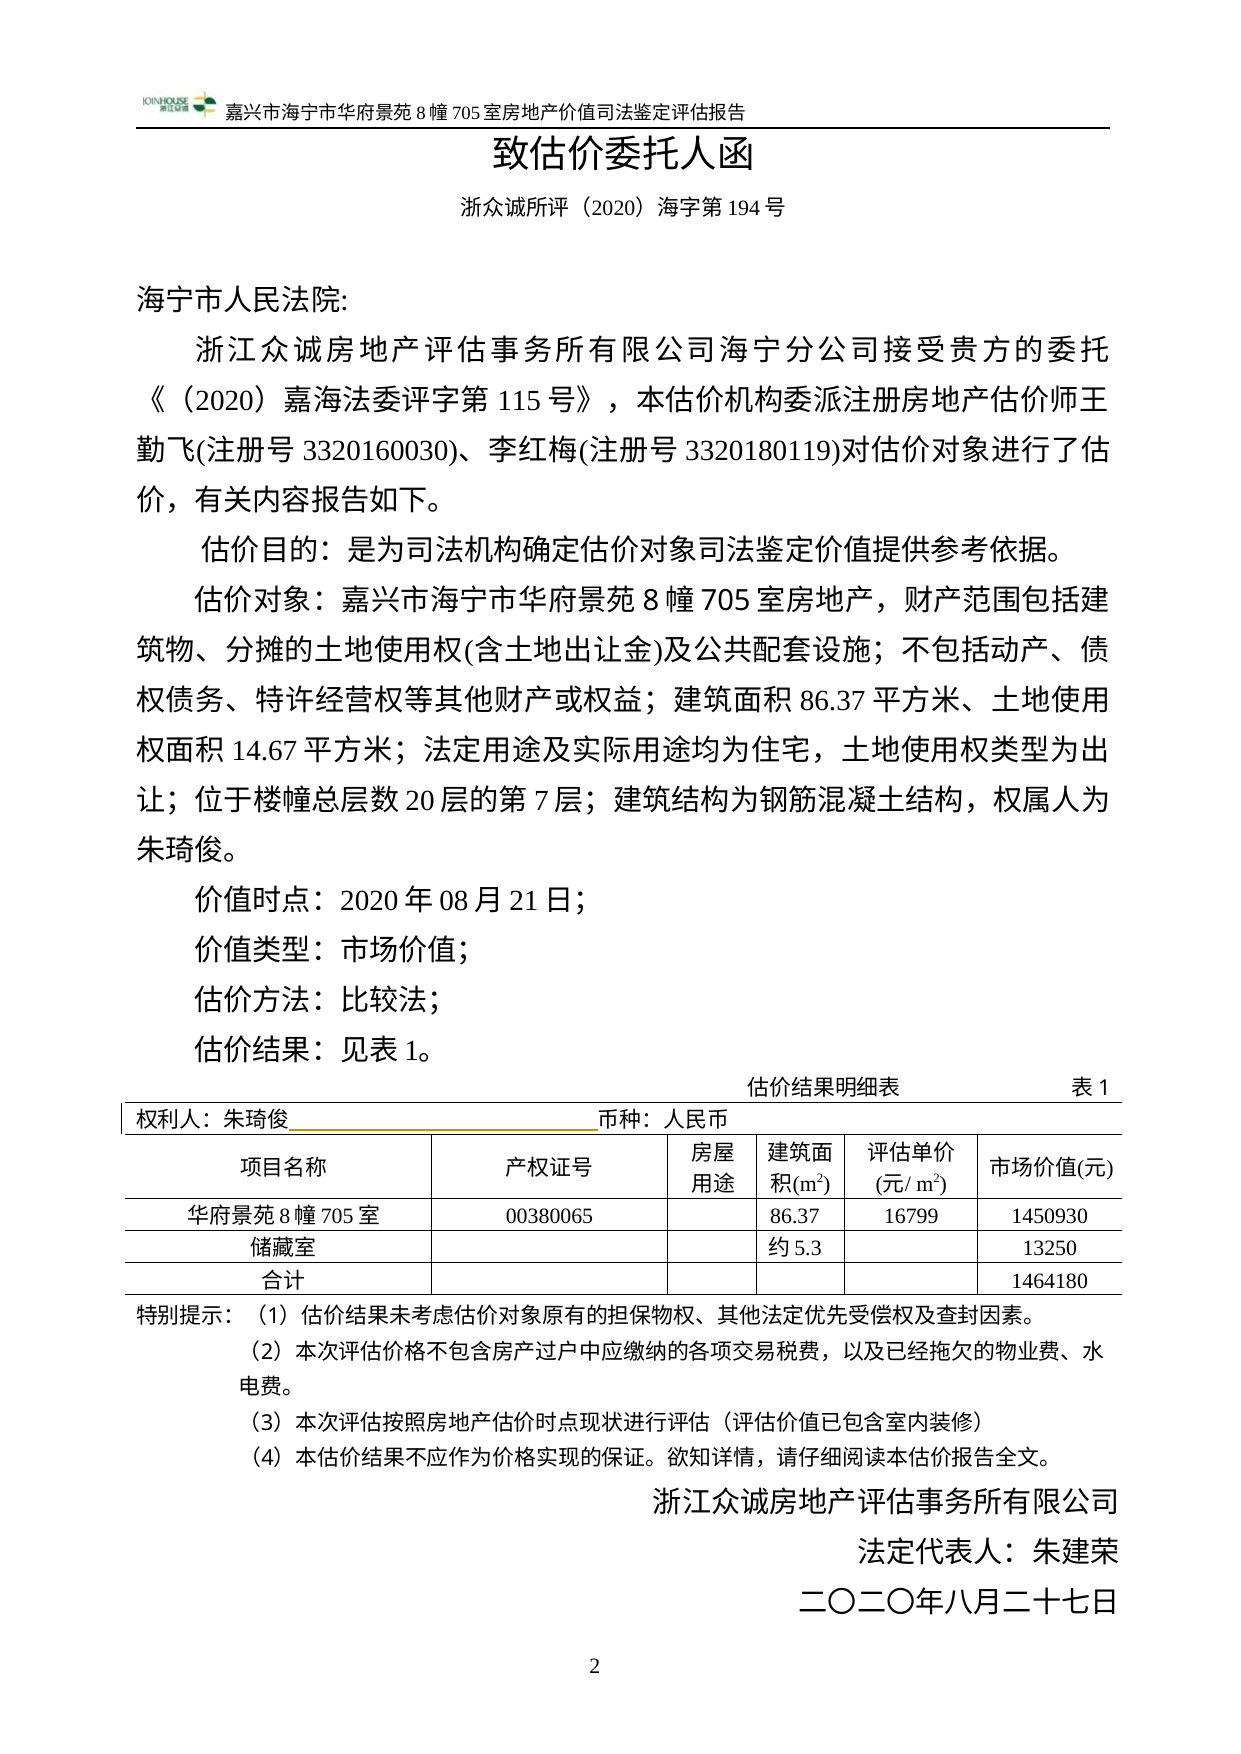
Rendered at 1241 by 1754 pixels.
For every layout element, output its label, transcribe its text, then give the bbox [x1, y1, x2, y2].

table_cell 市场价值(元) [978, 1135, 1122, 1197]
table_cell [757, 1263, 844, 1294]
table_cell [845, 1231, 977, 1262]
table_cell 项目名称 [125, 1135, 431, 1197]
text 浙众诚所评（2020）海字第194号 [136, 177, 1110, 224]
table_cell 权利人：朱琦俊币种：人民币 [125, 1103, 1122, 1134]
table_cell [668, 1263, 756, 1294]
table_cell 1450930 [978, 1199, 1122, 1230]
table_cell 约5.3 [757, 1231, 844, 1262]
table_cell 评估单价(元/ m2) [845, 1135, 977, 1197]
table_cell [668, 1231, 756, 1262]
table_cell [432, 1231, 667, 1262]
table_cell 华府景苑8幢705室 [125, 1199, 431, 1230]
text 估价结果：见表1。 [136, 1020, 1110, 1070]
text 浙江众诚房地产评估事务所有限公司 [136, 1472, 1119, 1522]
text （4）本估价结果不应作为价格实现的保证。欲知详情，请仔细阅读本估价报告全文。 [239, 1437, 1110, 1472]
table_cell 00380065 [432, 1199, 667, 1230]
table_cell 产权证号 [432, 1135, 667, 1197]
table_cell 1464180 [978, 1263, 1122, 1294]
text 估价对象：嘉兴市海宁市华府景苑8幢705室房地产，财产范围包括建筑物、分摊的土地使用权(含土地出让金)及公共配套设施；不包括动产、债权债务、特许经营权等其他财产或权益；建筑面积86.37平方米、土地使用权面积14.67平方米；法定用途及实际用途均为住宅，土地使用权类型为出让；位于楼幢总层数20层的第7层；建筑结构为钢筋混凝土结构，权属人为朱琦俊。 [136, 570, 1110, 870]
picture [135, 88, 225, 120]
table_cell 建筑面积(m2) [757, 1135, 844, 1197]
text 估价方法：比较法； [136, 970, 1110, 1020]
table_header 估价结果明细表 表1 [125, 1070, 1122, 1102]
text 法定代表人：朱建荣 [136, 1522, 1119, 1572]
table_cell 13250 [978, 1231, 1122, 1262]
text 价值时点：2020年08月21日； [136, 870, 1110, 920]
text （2）本次评估价格不包含房产过户中应缴纳的各项交易税费，以及已经拖欠的物业费、水电费。 [239, 1331, 1110, 1402]
text 特别提示：（1）估价结果未考虑估价对象原有的担保物权、其他法定优先受偿权及查封因素。 [136, 1295, 1110, 1331]
text 浙江众诚房地产评估事务所有限公司海宁分公司接受贵方的委托《（2020）嘉海法委评字第115号》，本估价机构委派注册房地产估价师王勤飞(注册号3320160030)、李红梅(注册号3320180119)对估价对象进行了估价，有关内容报告如下。 [136, 320, 1110, 520]
text 致估价委托人函 [136, 129, 1110, 177]
text 估价目的：是为司法机构确定估价对象司法鉴定价值提供参考依据。 [136, 520, 1110, 570]
text （3）本次评估按照房地产估价时点现状进行评估（评估价值已包含室内装修） [239, 1402, 1110, 1437]
table_cell 合计 [125, 1263, 431, 1294]
text 海宁市人民法院: [136, 272, 1110, 320]
text 价值类型：市场价值； [136, 920, 1110, 970]
table_cell [432, 1263, 667, 1294]
table_cell [668, 1199, 756, 1230]
table_cell 16799 [845, 1199, 977, 1230]
text 二〇二〇年八月二十七日 [136, 1572, 1119, 1622]
table_cell [845, 1263, 977, 1294]
table_cell 储藏室 [125, 1231, 431, 1262]
table_cell 86.37 [757, 1199, 844, 1230]
table_cell 房屋 用途 [668, 1135, 756, 1197]
